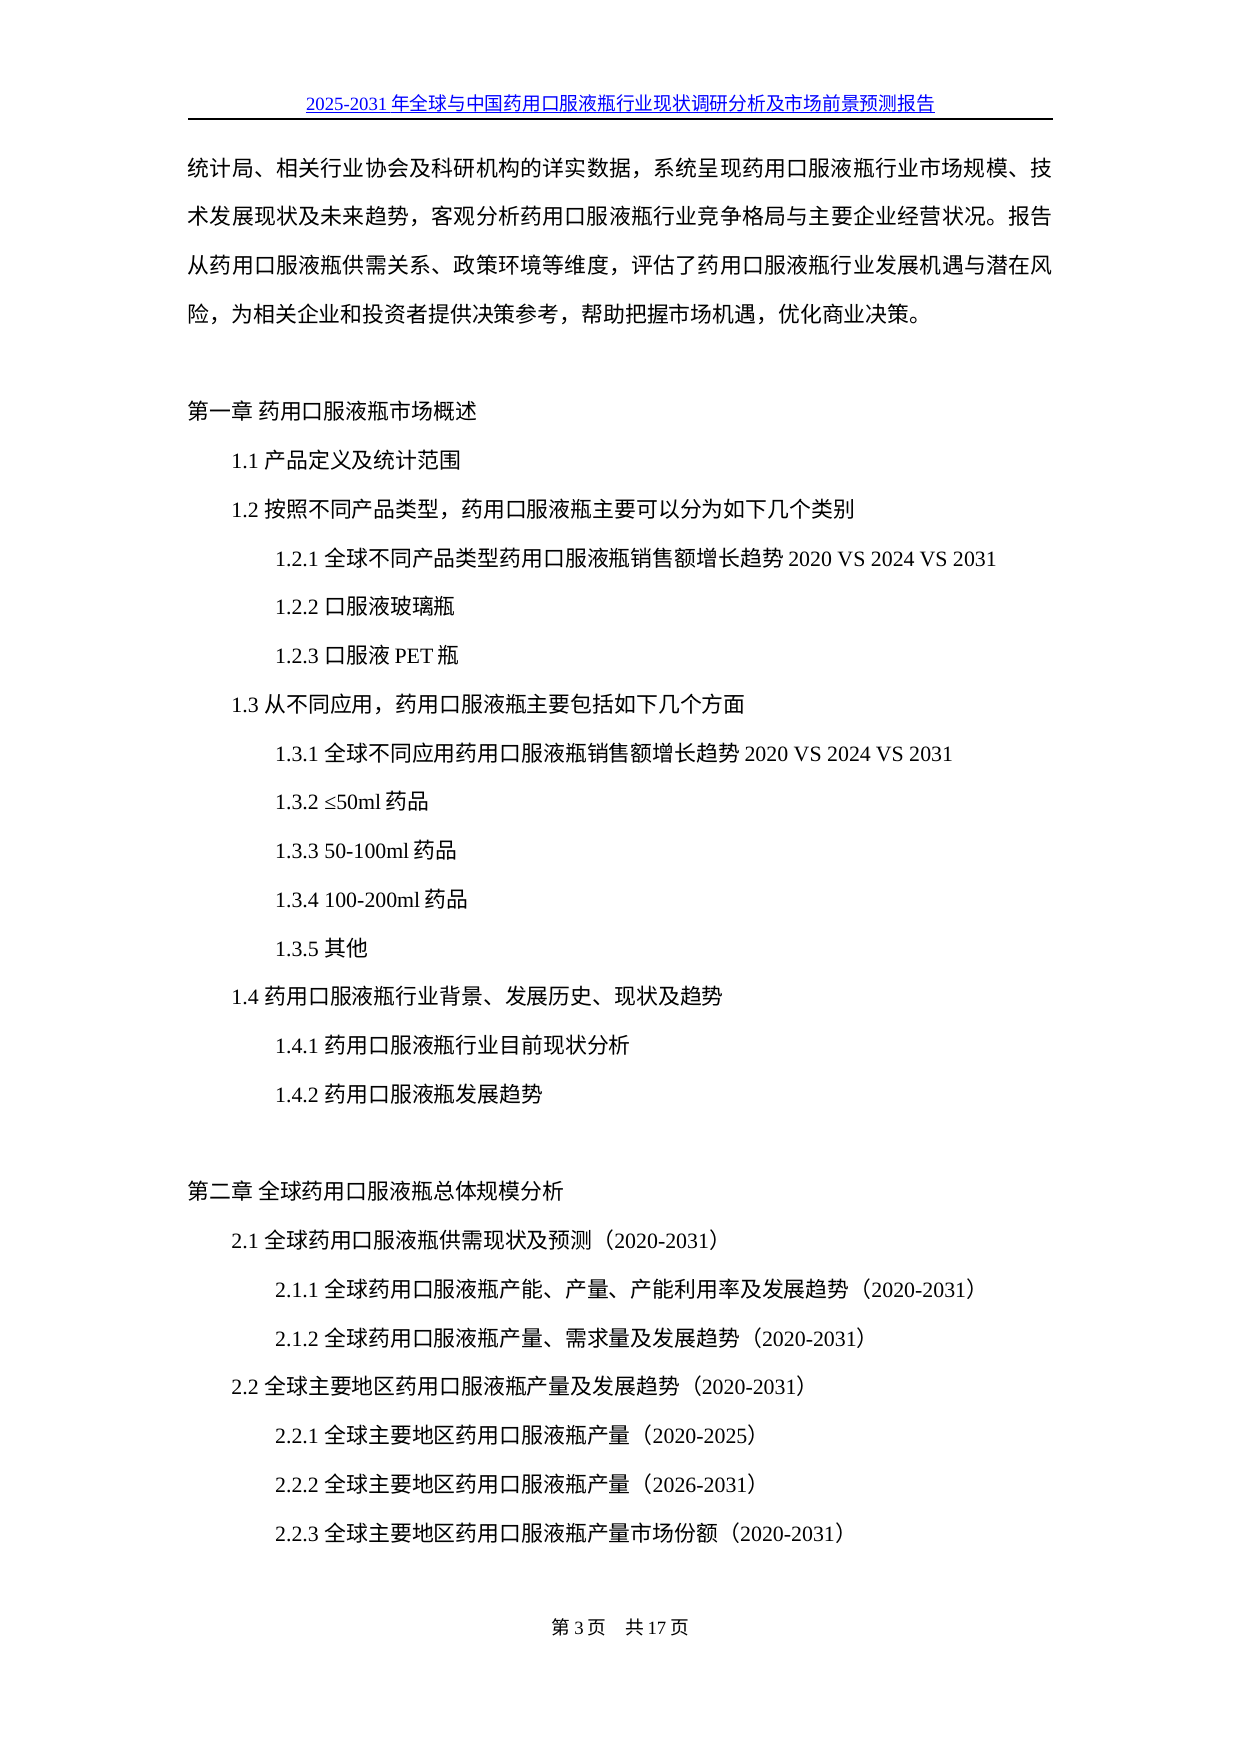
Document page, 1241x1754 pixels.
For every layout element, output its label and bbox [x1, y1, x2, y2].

text [187, 150, 1053, 1548]
